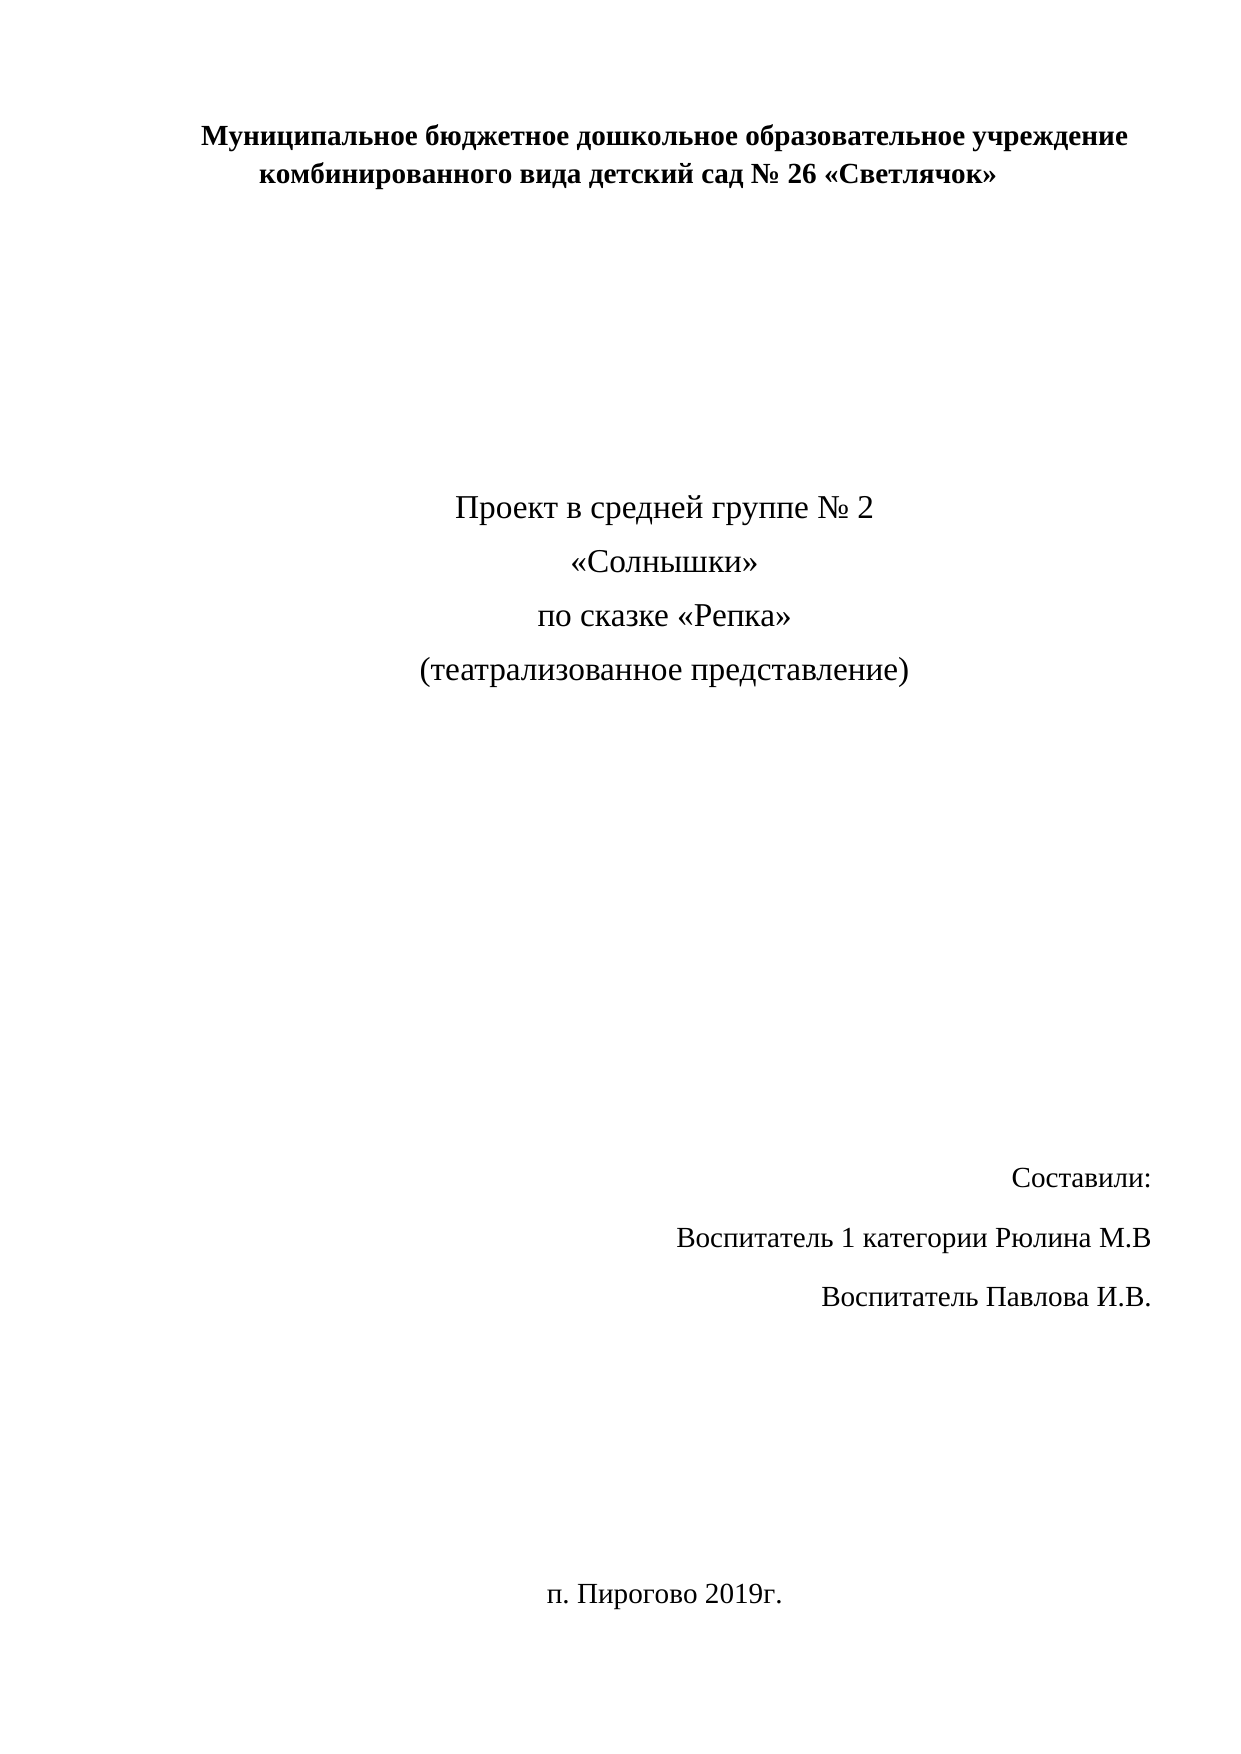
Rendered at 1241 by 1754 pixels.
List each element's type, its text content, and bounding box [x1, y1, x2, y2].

text Воспитатель Павлова И.В. [177, 1279, 1152, 1313]
text Муниципальное бюджетное дошкольное образовательное учреждение комбинированного вида детский сад № 26 «Светлячок» [177, 118, 1152, 190]
text п. Пирогово 2019г. [177, 1576, 1152, 1609]
text Составили: [177, 1160, 1152, 1194]
text по сказке «Репка» [177, 595, 1152, 634]
text Проект в средней группе № 2 [177, 487, 1152, 526]
text «Солнышки» [177, 541, 1152, 580]
text (театрализованное представление) [177, 649, 1152, 688]
text Воспитатель 1 категории Рюлина М.В [177, 1220, 1152, 1253]
